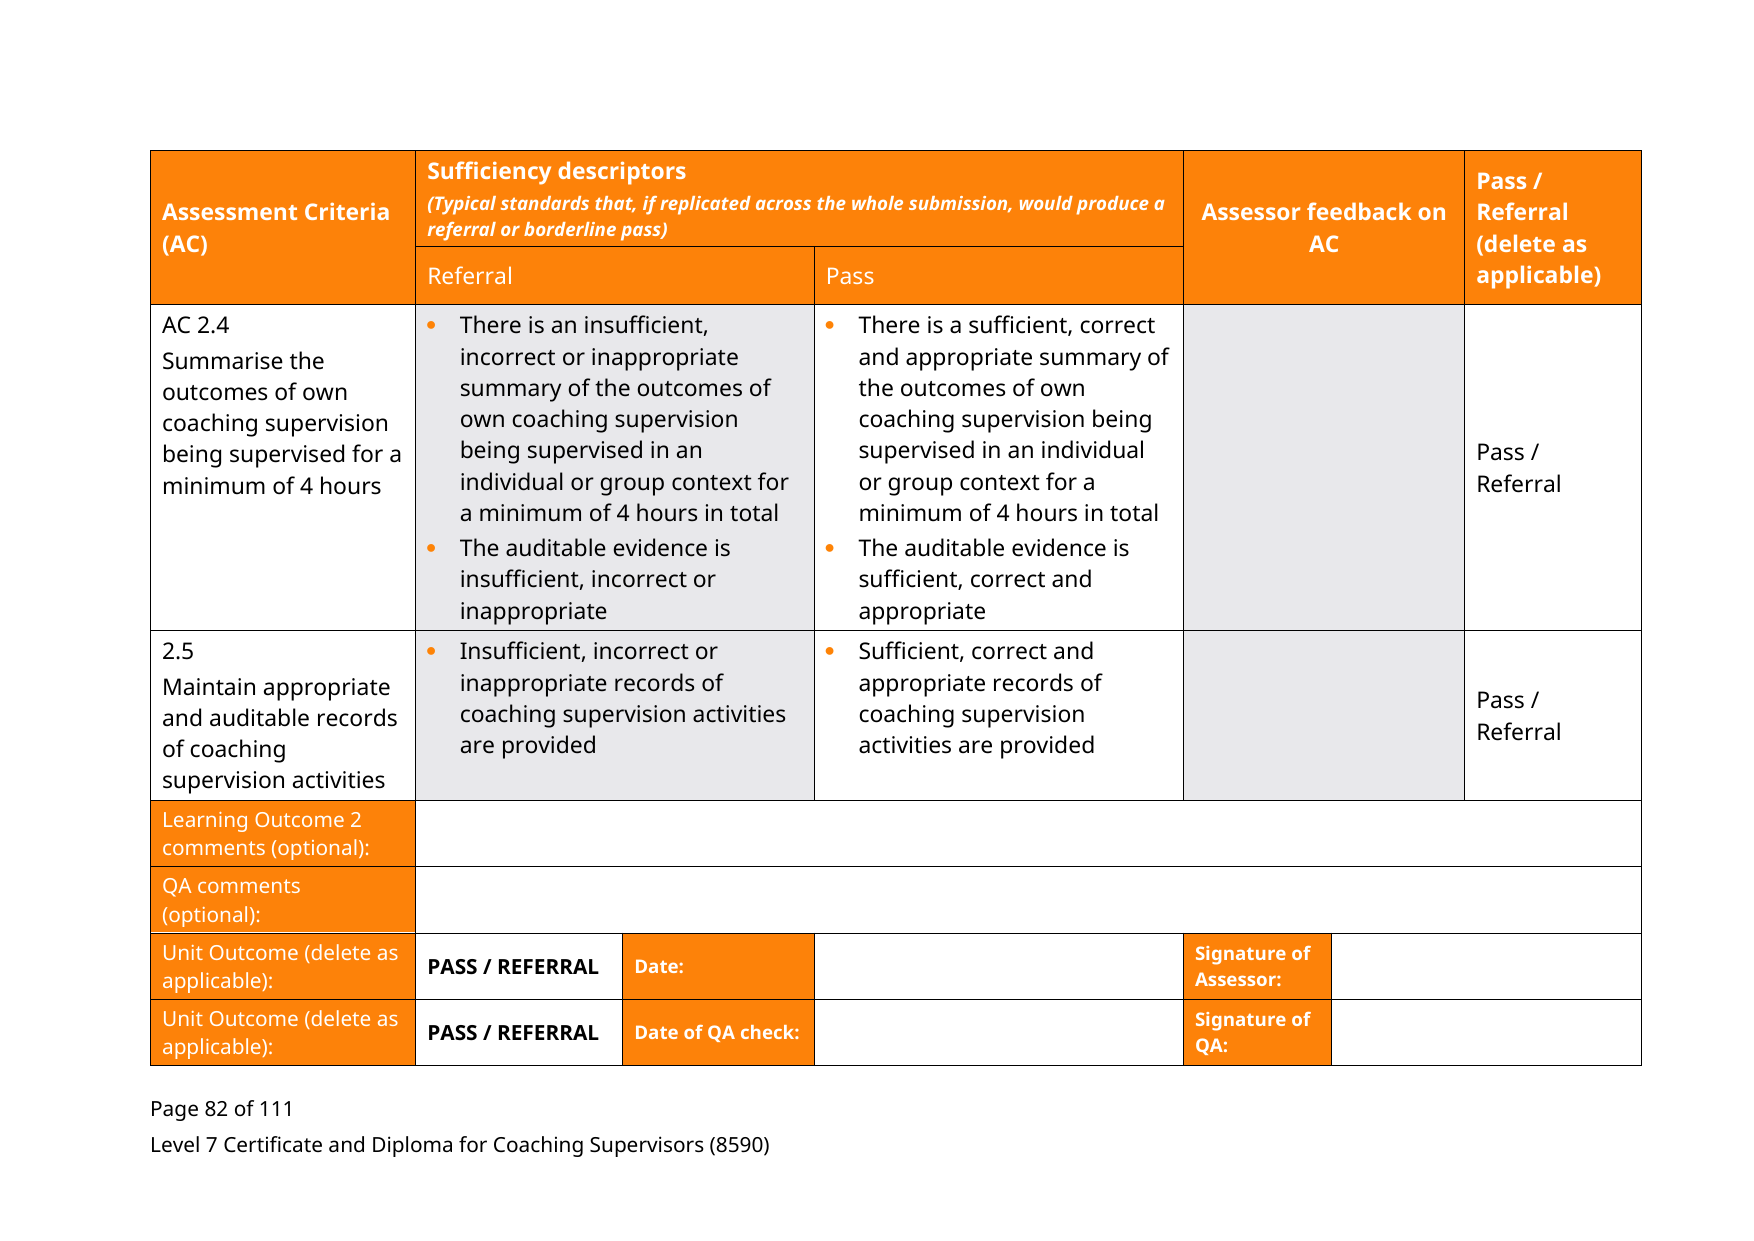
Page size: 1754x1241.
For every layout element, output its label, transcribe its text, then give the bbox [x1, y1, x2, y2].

table_cell Pass [815, 247, 1183, 304]
table_cell [1332, 934, 1641, 999]
table_cell [1184, 631, 1464, 800]
table_cell AC 2.4 Summarise the outcomes of own coaching supervision being supervised for a minimum of 4 hours [151, 305, 415, 630]
table_cell Unit Outcome (delete as applicable): [151, 934, 415, 999]
table_cell Unit Outcome (delete as applicable): [151, 1000, 415, 1065]
table_cell Insufficient, incorrect or inappropriate records of coaching supervision activities are provided [416, 631, 814, 800]
table_cell There is an insufficient, incorrect or inappropriate summary of the outcomes of own coaching supervision being supervised in an individual or group context for a minimum of 4 hours in total The auditable evidence is insufficient, incorrect or inappropriate [416, 305, 814, 630]
table_cell [815, 1000, 1183, 1065]
table_cell Date of QA check: [623, 1000, 814, 1065]
table_cell There is a sufficient, correct and appropriate summary of the outcomes of own coaching supervision being supervised in an individual or group context for a minimum of 4 hours in total The auditable evidence is sufficient, correct and appropriate [815, 305, 1183, 630]
table_cell QA comments (optional): [151, 867, 415, 932]
table_cell 2.5 Maintain appropriate and auditable records of coaching supervision activities [151, 631, 415, 800]
table_cell [1332, 1000, 1641, 1065]
table_cell Referral [416, 247, 814, 304]
table_cell PASS / REFERRAL [416, 934, 622, 999]
table_cell [815, 934, 1183, 999]
table_header Assessment Criteria (AC) [151, 151, 415, 304]
table_cell [1184, 305, 1464, 630]
table_cell Pass / Referral [1465, 305, 1641, 630]
table_header Sufficiency descriptors (Typical standards that, if replicated across the whole submission, would produce a referral or borderline pass) [416, 151, 1183, 246]
table_cell Date: [623, 934, 814, 999]
table_cell Signature of Assessor: [1184, 934, 1331, 999]
table_cell PASS / REFERRAL [416, 1000, 622, 1065]
table_header Assessor feedback on AC [1184, 151, 1464, 304]
table_cell [416, 801, 1641, 866]
table_cell [416, 867, 1641, 932]
table_cell Signature of QA: [1184, 1000, 1331, 1065]
table_cell Learning Outcome 2 comments (optional): [151, 801, 415, 866]
table_cell Pass / Referral [1465, 631, 1641, 800]
table_header Pass / Referral (delete as applicable) [1465, 151, 1641, 304]
table_cell Sufficient, correct and appropriate records of coaching supervision activities are provided [815, 631, 1183, 800]
